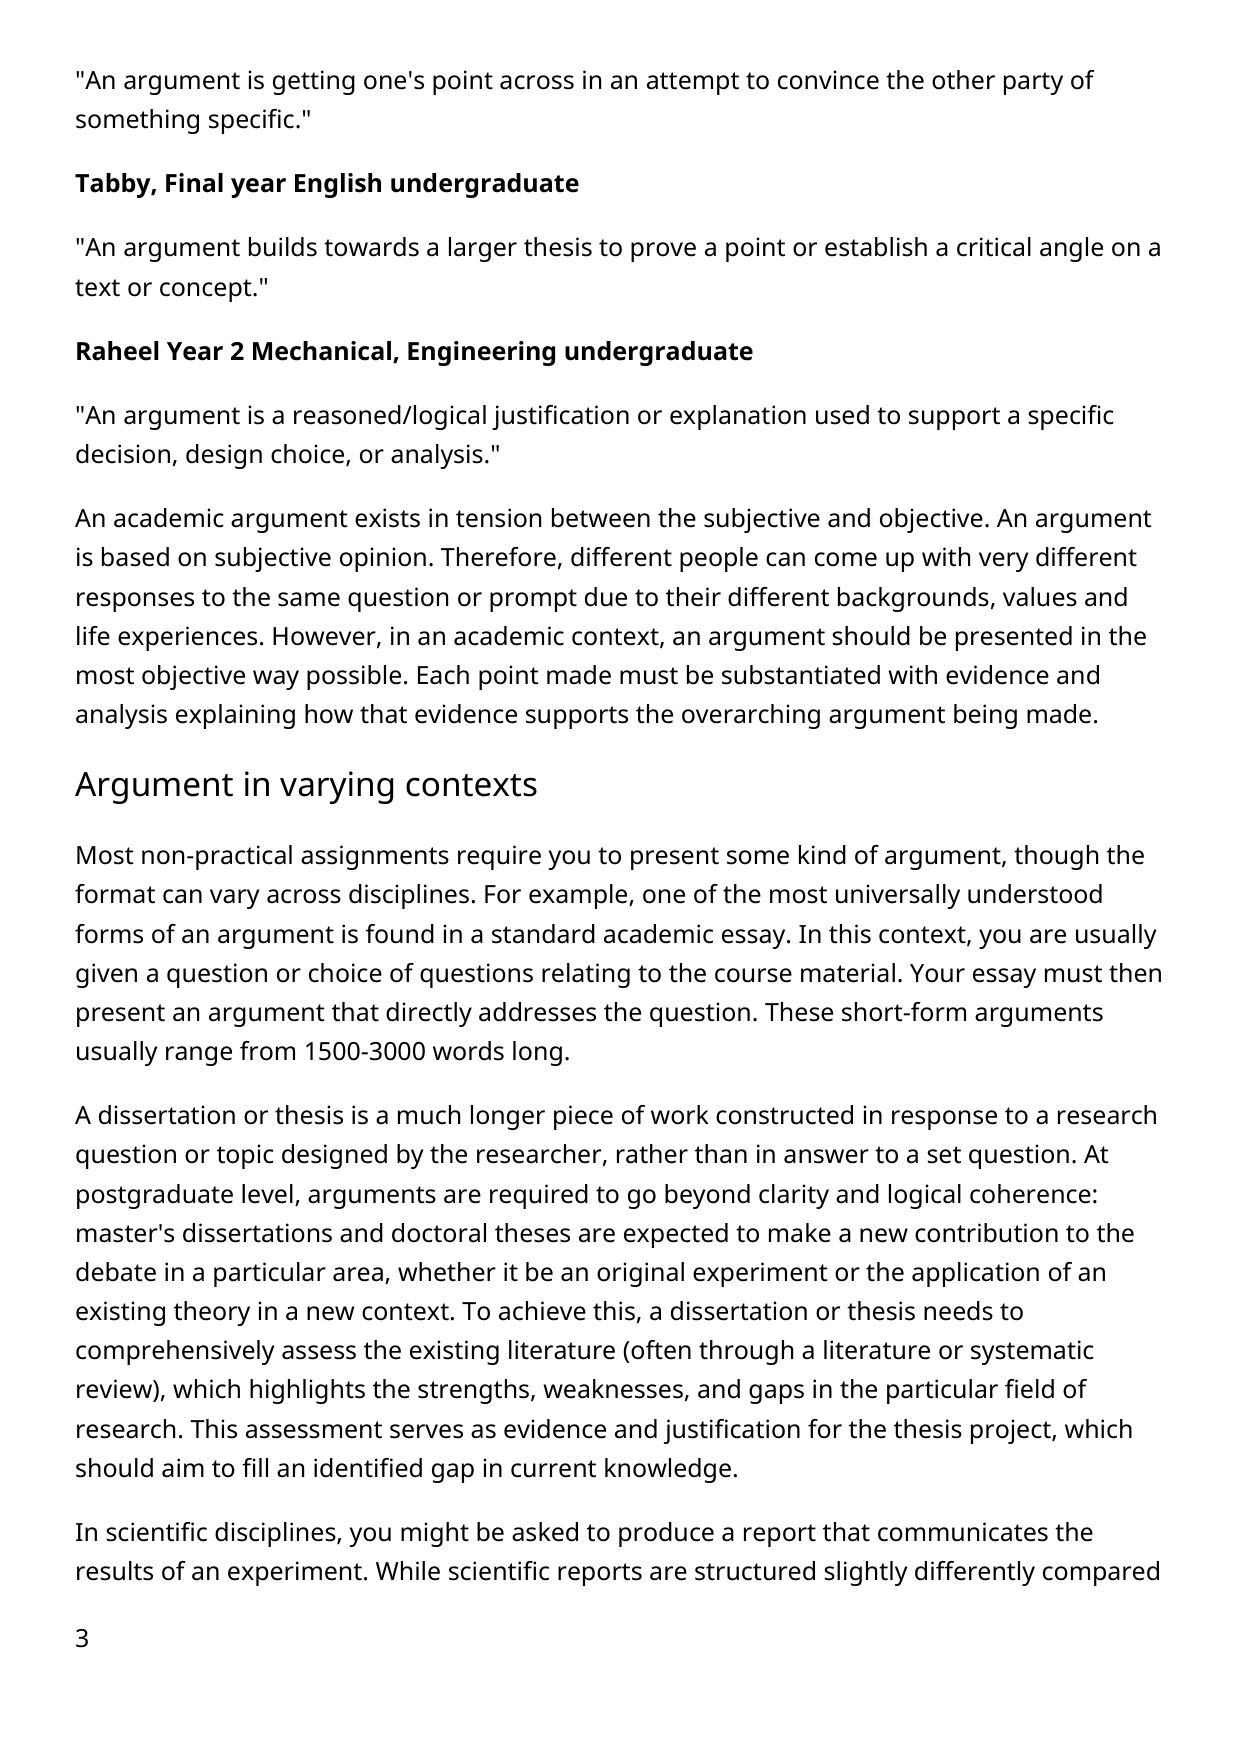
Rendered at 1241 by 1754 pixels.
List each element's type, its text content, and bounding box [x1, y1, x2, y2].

text "An argument is a reasoned/logical justification or explanation used to support a specific decision, design choice, or analysis." [75, 397, 1165, 471]
text An academic argument exists in tension between the subjective and objective. An argument is based on subjective opinion. Therefore, different people can come up with very different responses to the same question or prompt due to their different backgrounds, values and life experiences. However, in an academic context, an argument should be presented in the most objective way possible. Each point made must be substantiated with evidence and analysis explaining how that evidence supports the overarching argument being made. [75, 501, 1165, 731]
text A dissertation or thesis is a much longer piece of work constructed in response to a research question or topic designed by the researcher, rather than in answer to a set question. At postgraduate level, arguments are required to go beyond clarity and logical coherence: master's dissertations and doctoral theses are expected to make a new contribution to the debate in a particular area, whether it be an original experiment or the application of an existing theory in a new context. To achieve this, a dissertation or thesis needs to comprehensively assess the existing literature (often through a literature or systematic review), which highlights the strengths, weaknesses, and gaps in the particular field of research. This assessment serves as evidence and justification for the thesis project, which should aim to fill an identified gap in current knowledge. [75, 1098, 1165, 1484]
text Raheel Year 2 Mechanical, Engineering undergraduate [75, 333, 1165, 367]
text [75, 1515, 1165, 1588]
text "An argument is getting one's point across in an attempt to convince the other party of something specific." [75, 62, 1165, 136]
subtitle Argument in varying contexts [75, 761, 1165, 806]
text Most non-practical assignments require you to present some kind of argument, though the format can vary across disciplines. For example, one of the most universally understood forms of an argument is found in a standard academic essay. In this context, you are usually given a question or choice of questions relating to the course material. Your essay must then present an argument that directly addresses the question. These short-form arguments usually range from 1500-3000 words long. [75, 838, 1165, 1068]
text "An argument builds towards a larger thesis to prove a point or establish a critical angle on a text or concept." [75, 230, 1165, 303]
text Tabby, Final year English undergraduate [75, 166, 1165, 200]
